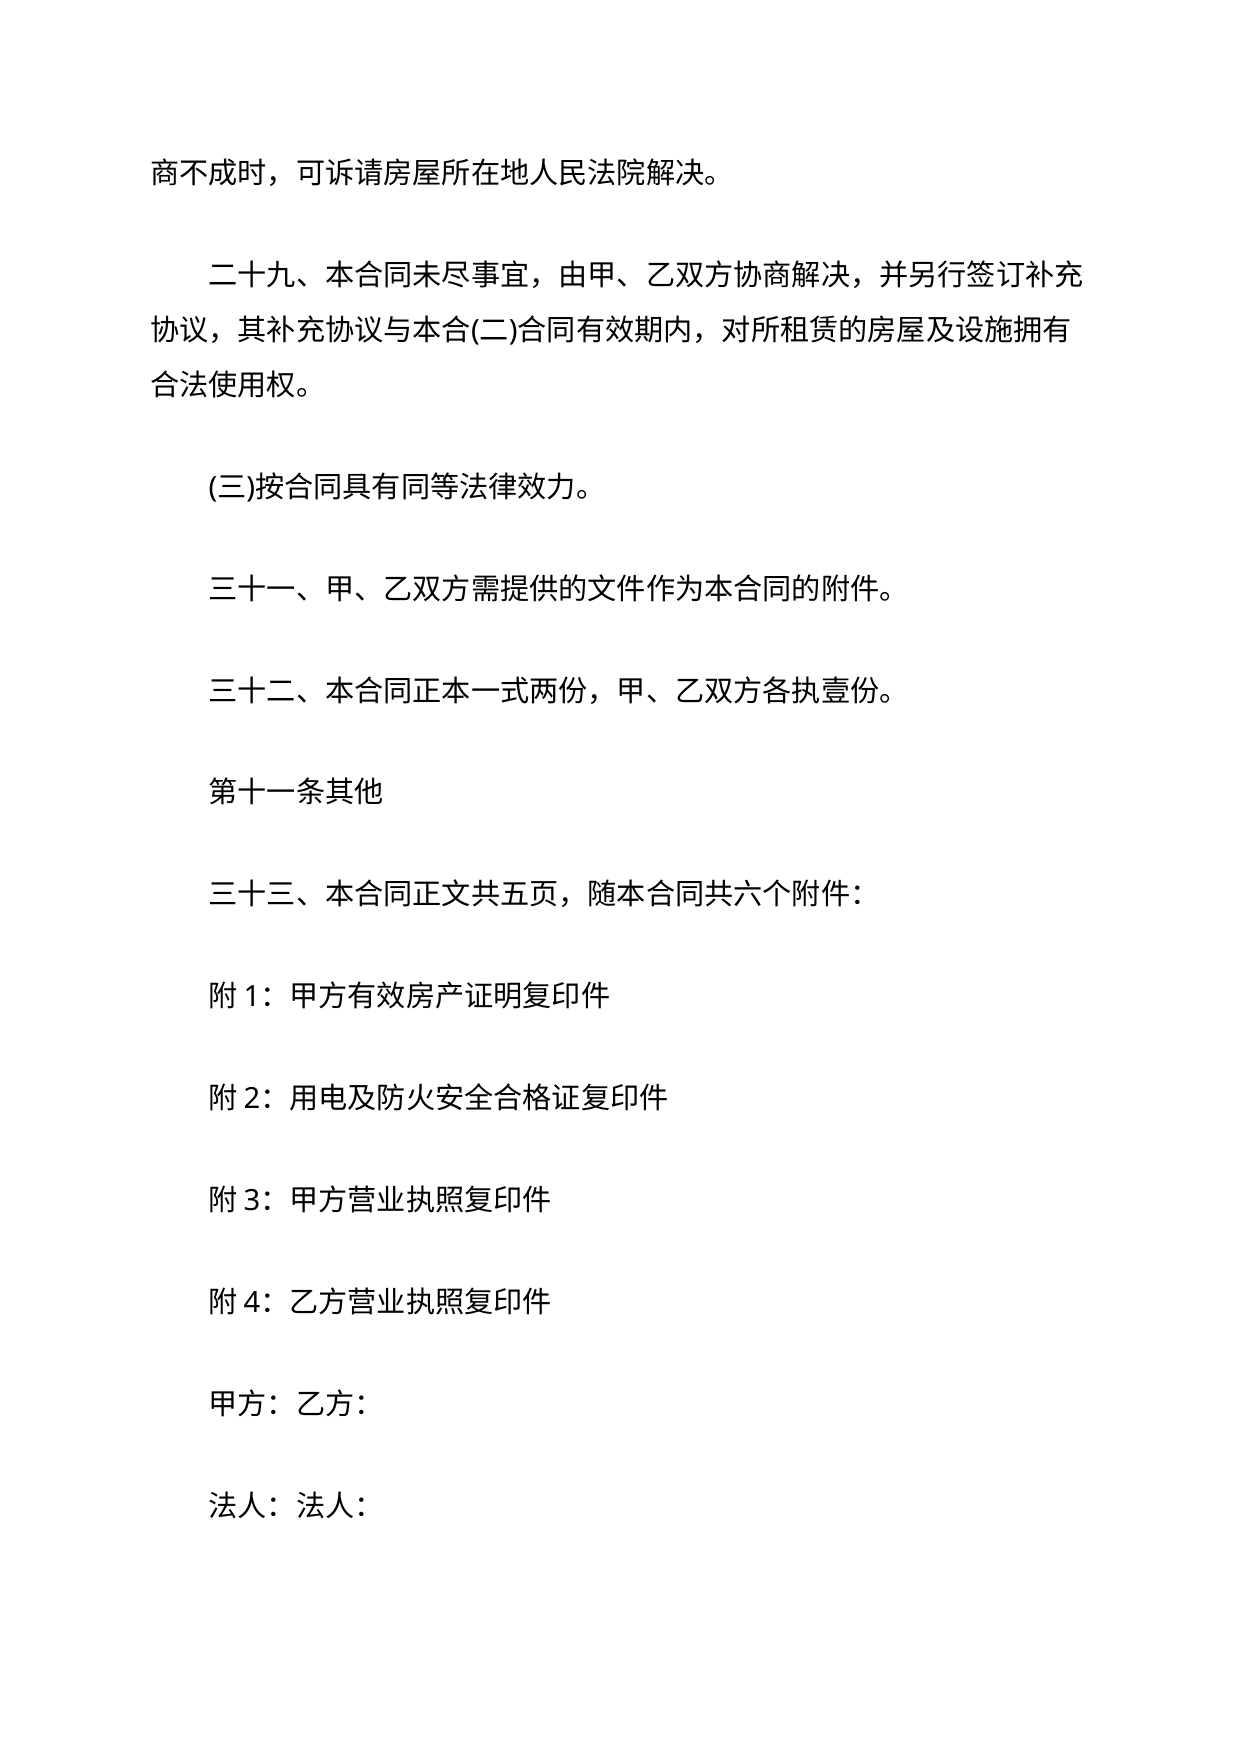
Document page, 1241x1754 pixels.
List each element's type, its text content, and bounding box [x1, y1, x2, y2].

text 三十三、本合同正文共五页，随本合同共六个附件： [150, 871, 1090, 913]
text 法人：法人： [150, 1482, 1090, 1524]
text 附2：用电及防火安全合格证复印件 [150, 1074, 1090, 1117]
text 二十九、本合同未尽事宜，由甲、乙双方协商解决，并另行签订补充协议，其补充协议与本合(二)合同有效期内，对所租赁的房屋及设施拥有合法使用权。 [150, 252, 1090, 404]
text (三)按合同具有同等法律效力。 [150, 463, 1090, 506]
text 附1：甲方有效房产证明复印件 [150, 972, 1090, 1015]
text 附3：甲方营业执照复印件 [150, 1176, 1090, 1219]
text 三十一、甲、乙双方需提供的文件作为本合同的附件。 [150, 565, 1090, 608]
text 三十二、本合同正本一式两份，甲、乙双方各执壹份。 [150, 667, 1090, 709]
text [150, 150, 1090, 192]
text 附4：乙方营业执照复印件 [150, 1278, 1090, 1321]
text 甲方：乙方： [150, 1380, 1090, 1423]
text 第十一条其他 [150, 769, 1090, 811]
